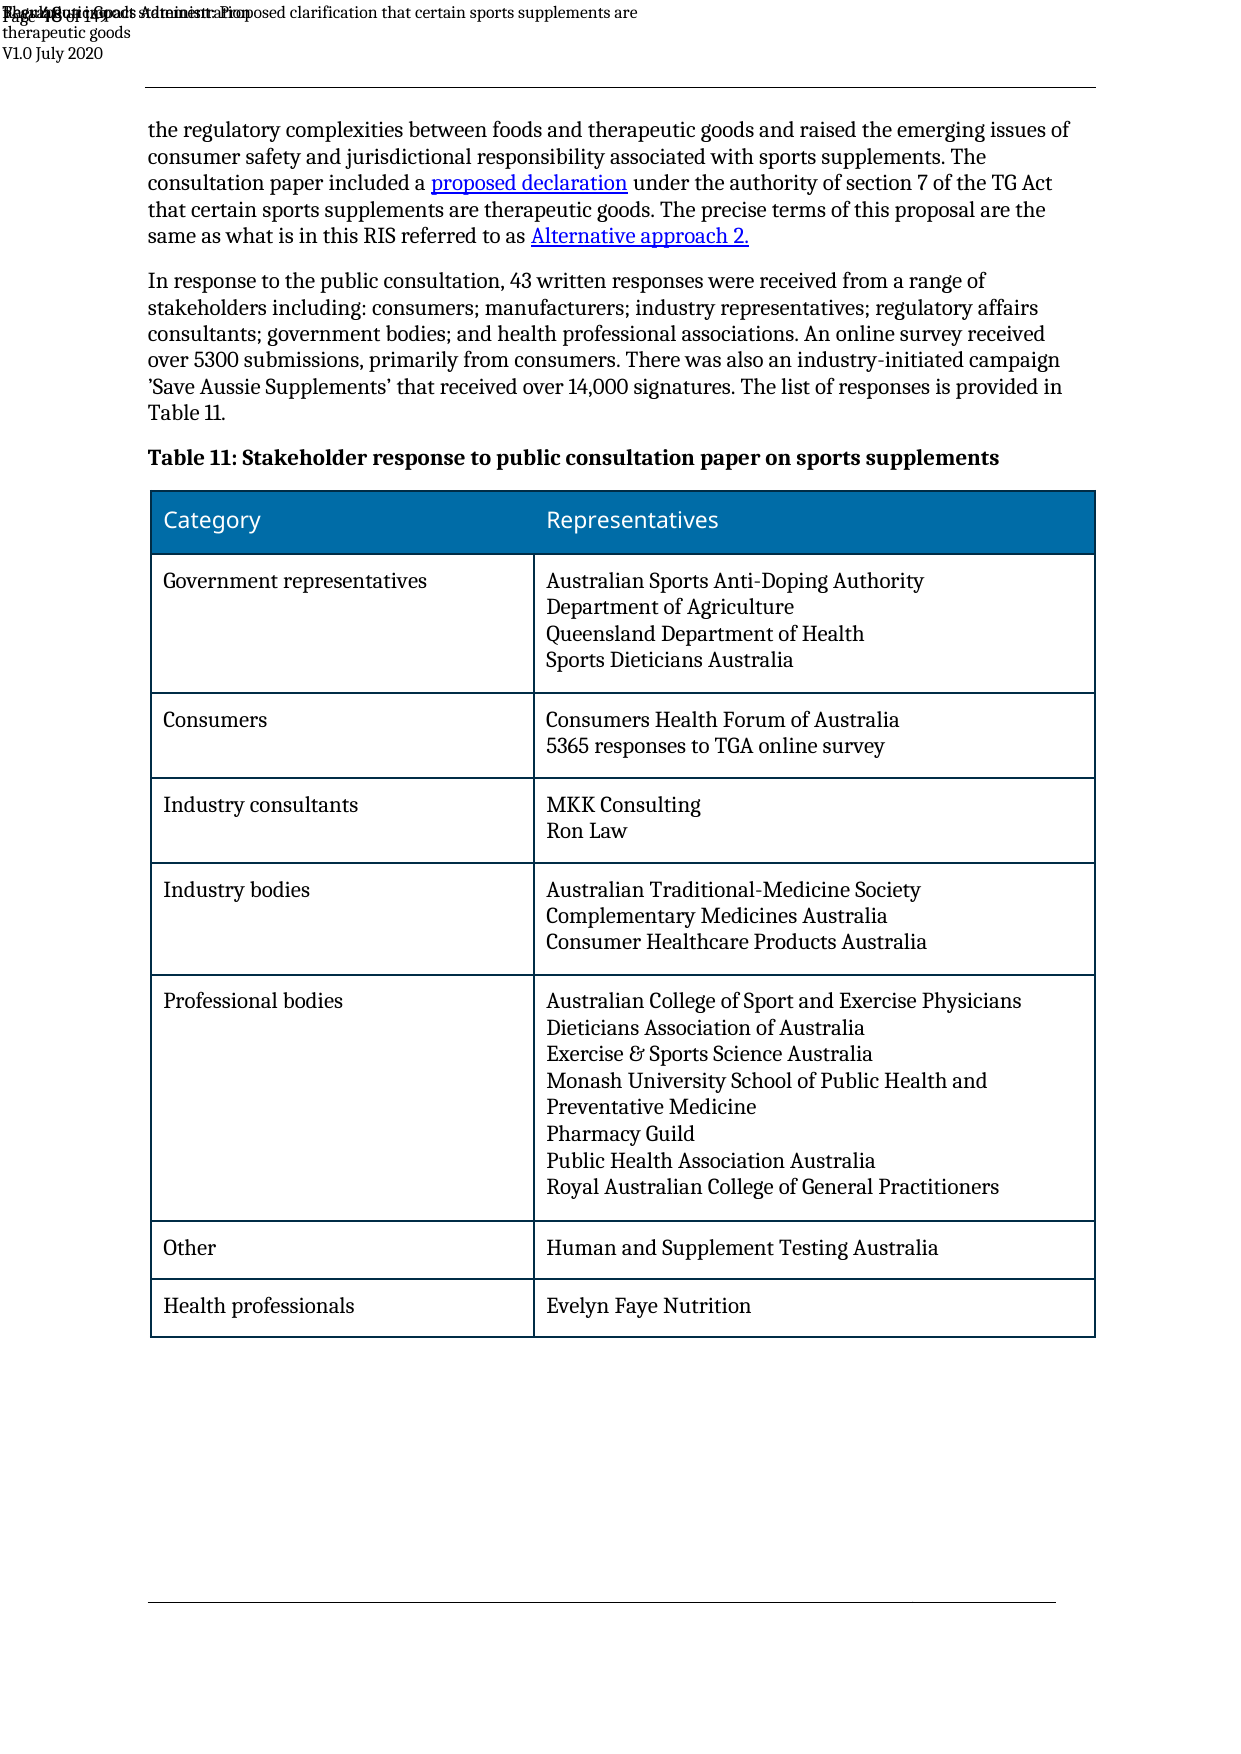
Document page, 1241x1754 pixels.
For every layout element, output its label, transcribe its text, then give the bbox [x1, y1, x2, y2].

table_cell Australian College of Sport and Exercise Physicians Dieticians Association of Australia Exercise & Sports Science Australia Monash University School of Public Health and Preventative Medicine Pharmacy Guild Public Health Association Australia Royal Australian College of General Practitioners [535, 976, 1094, 1220]
table_cell Other [152, 1222, 533, 1278]
table_cell Industry consultants [152, 779, 533, 862]
subtitle Table 11: Stakeholder response to public consultation paper on sports supplements [148, 445, 1155, 471]
table_header Category Representatives [152, 492, 1094, 553]
table_cell Australian Sports Anti-Doping Authority Department of Agriculture Queensland Department of Health Sports Dieticians Australia [535, 555, 1094, 692]
table_cell Industry bodies [152, 864, 533, 974]
table_cell Professional bodies [152, 976, 533, 1220]
text In response to the public consultation, 43 written responses were received from a range of stakeholders including: consumers; manufacturers; industry representatives; regulatory affairs consultants; government bodies; and health professional associations. An online survey received over 5300 submissions, primarily from consumers. There was also an industry-initiated campaign ’Save Aussie Supplements’ that received over 14,000 signatures. The list of responses is provided in Table 11. [148, 268, 1091, 426]
table_cell Consumers [152, 694, 533, 777]
table_cell Australian Traditional-Medicine Society Complementary Medicines Australia Consumer Healthcare Products Australia [535, 864, 1094, 974]
text the regulatory complexities between foods and therapeutic goods and raised the emerging issues of consumer safety and jurisdictional responsibility associated with sports supplements. The consultation paper included a proposed declaration under the authority of section 7 of the TG Act that certain sports supplements are therapeutic goods. The precise terms of this proposal are the same as what is in this RIS referred to as Alternative approach 2. [148, 117, 1090, 249]
table_cell Evelyn Faye Nutrition [535, 1280, 1094, 1336]
table_cell MKK Consulting Ron Law [535, 779, 1094, 862]
table_cell Human and Supplement Testing Australia [535, 1222, 1094, 1278]
table_cell Consumers Health Forum of Australia 5365 responses to TGA online survey [535, 694, 1094, 777]
table_cell Health professionals [152, 1280, 533, 1336]
table_cell Government representatives [152, 555, 533, 692]
